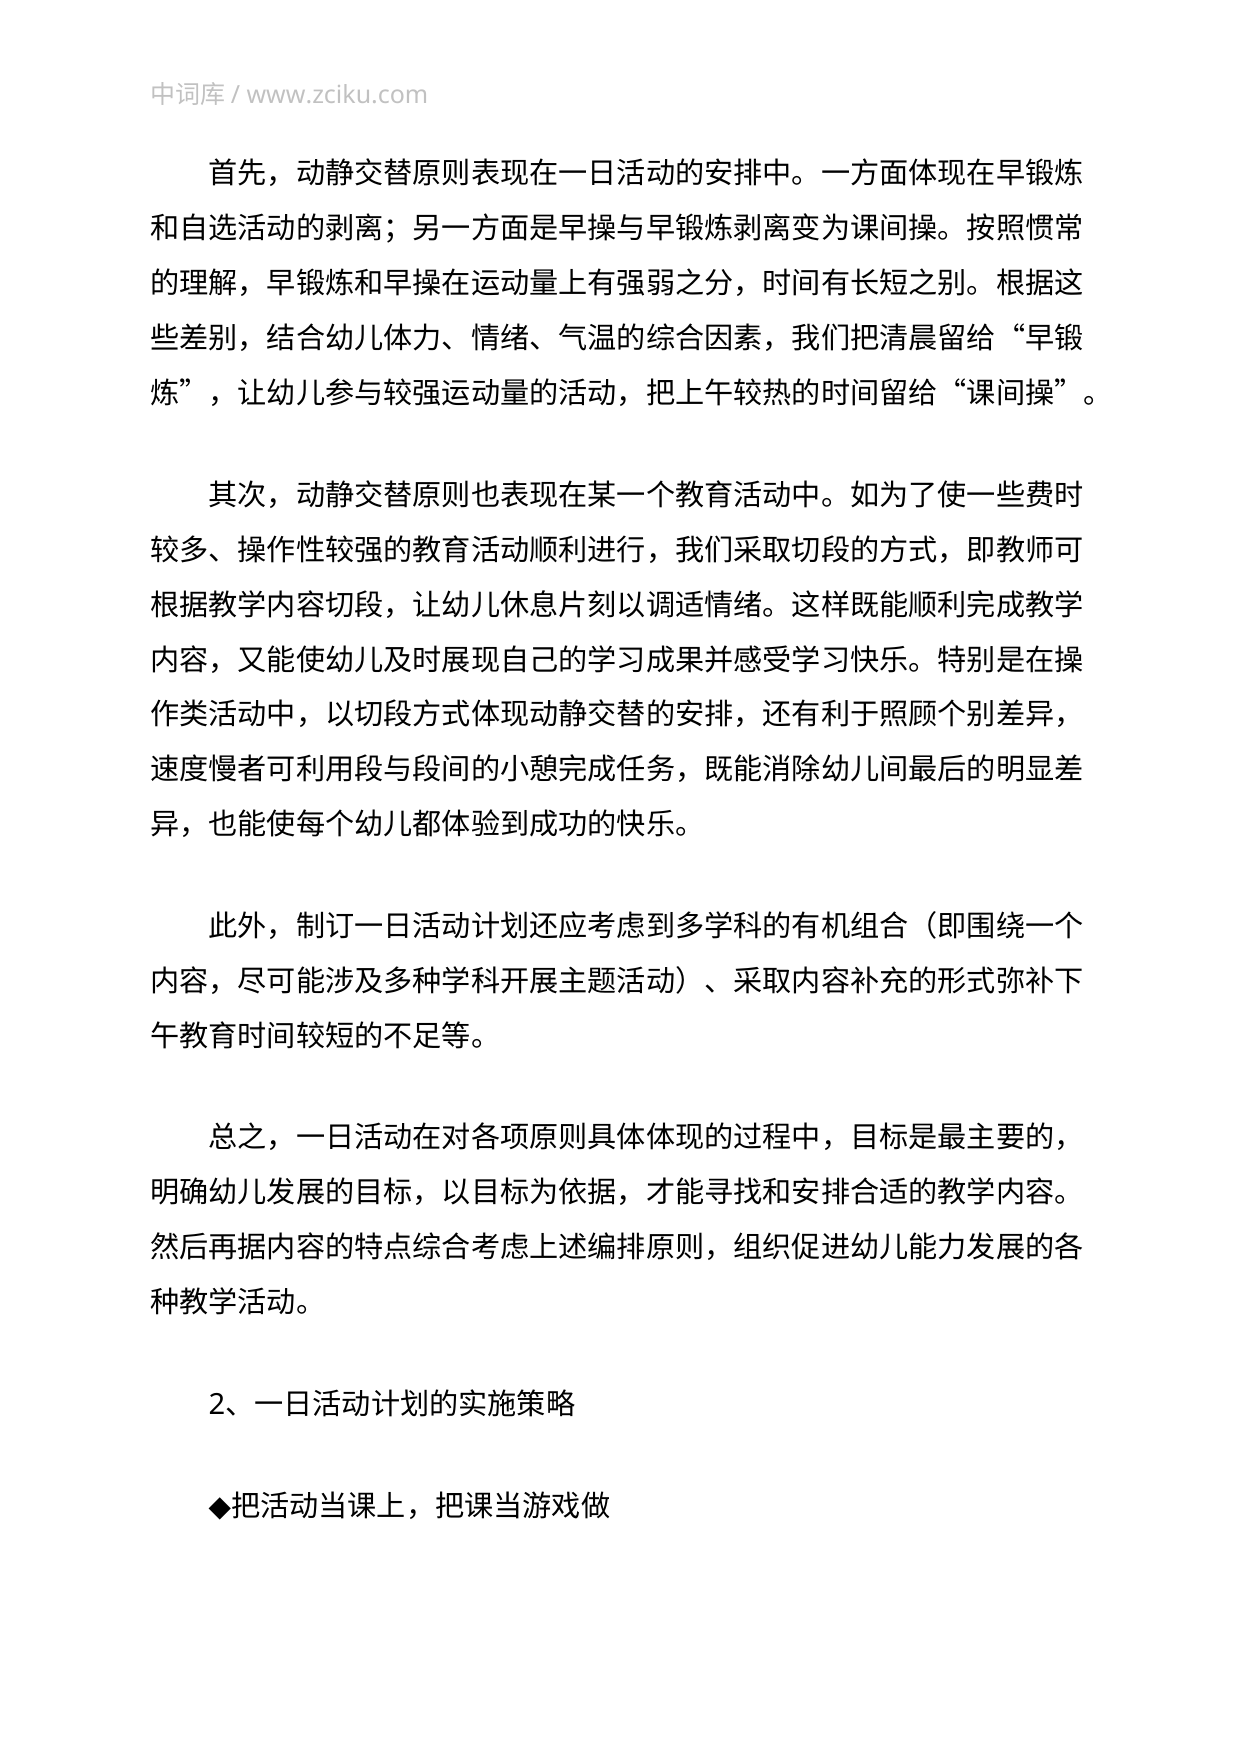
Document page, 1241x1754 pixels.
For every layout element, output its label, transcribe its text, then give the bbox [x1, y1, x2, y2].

text 总之，一日活动在对各项原则具体体现的过程中，目标是最主要的，明确幼儿发展的目标，以目标为依据，才能寻找和安排合适的教学内容。然后再据内容的特点综合考虑上述编排原则，组织促进幼儿能力发展的各种教学活动。 [150, 1114, 1090, 1321]
text 2、一日活动计划的实施策略 [150, 1381, 1090, 1423]
text 首先，动静交替原则表现在一日活动的安排中。一方面体现在早锻炼和自选活动的剥离；另一方面是早操与早锻炼剥离变为课间操。按照惯常的理解，早锻炼和早操在运动量上有强弱之分，时间有长短之别。根据这些差别，结合幼儿体力、情绪、气温的综合因素，我们把清晨留给“早锻炼”，让幼儿参与较强运动量的活动，把上午较热的时间留给“课间操”。 [150, 150, 1090, 412]
text ◆把活动当课上，把课当游戏做 [150, 1482, 1090, 1525]
text 此外，制订一日活动计划还应考虑到多学科的有机组合（即围绕一个内容，尽可能涉及多种学科开展主题活动）、采取内容补充的形式弥补下午教育时间较短的不足等。 [150, 902, 1090, 1054]
text 其次，动静交替原则也表现在某一个教育活动中。如为了使一些费时较多、操作性较强的教育活动顺利进行，我们采取切段的方式，即教师可根据教学内容切段，让幼儿休息片刻以调适情绪。这样既能顺利完成教学内容，又能使幼儿及时展现自己的学习成果并感受学习快乐。特别是在操作类活动中，以切段方式体现动静交替的安排，还有利于照顾个别差异，速度慢者可利用段与段间的小憩完成任务，既能消除幼儿间最后的明显差异，也能使每个幼儿都体验到成功的快乐。 [150, 471, 1090, 843]
